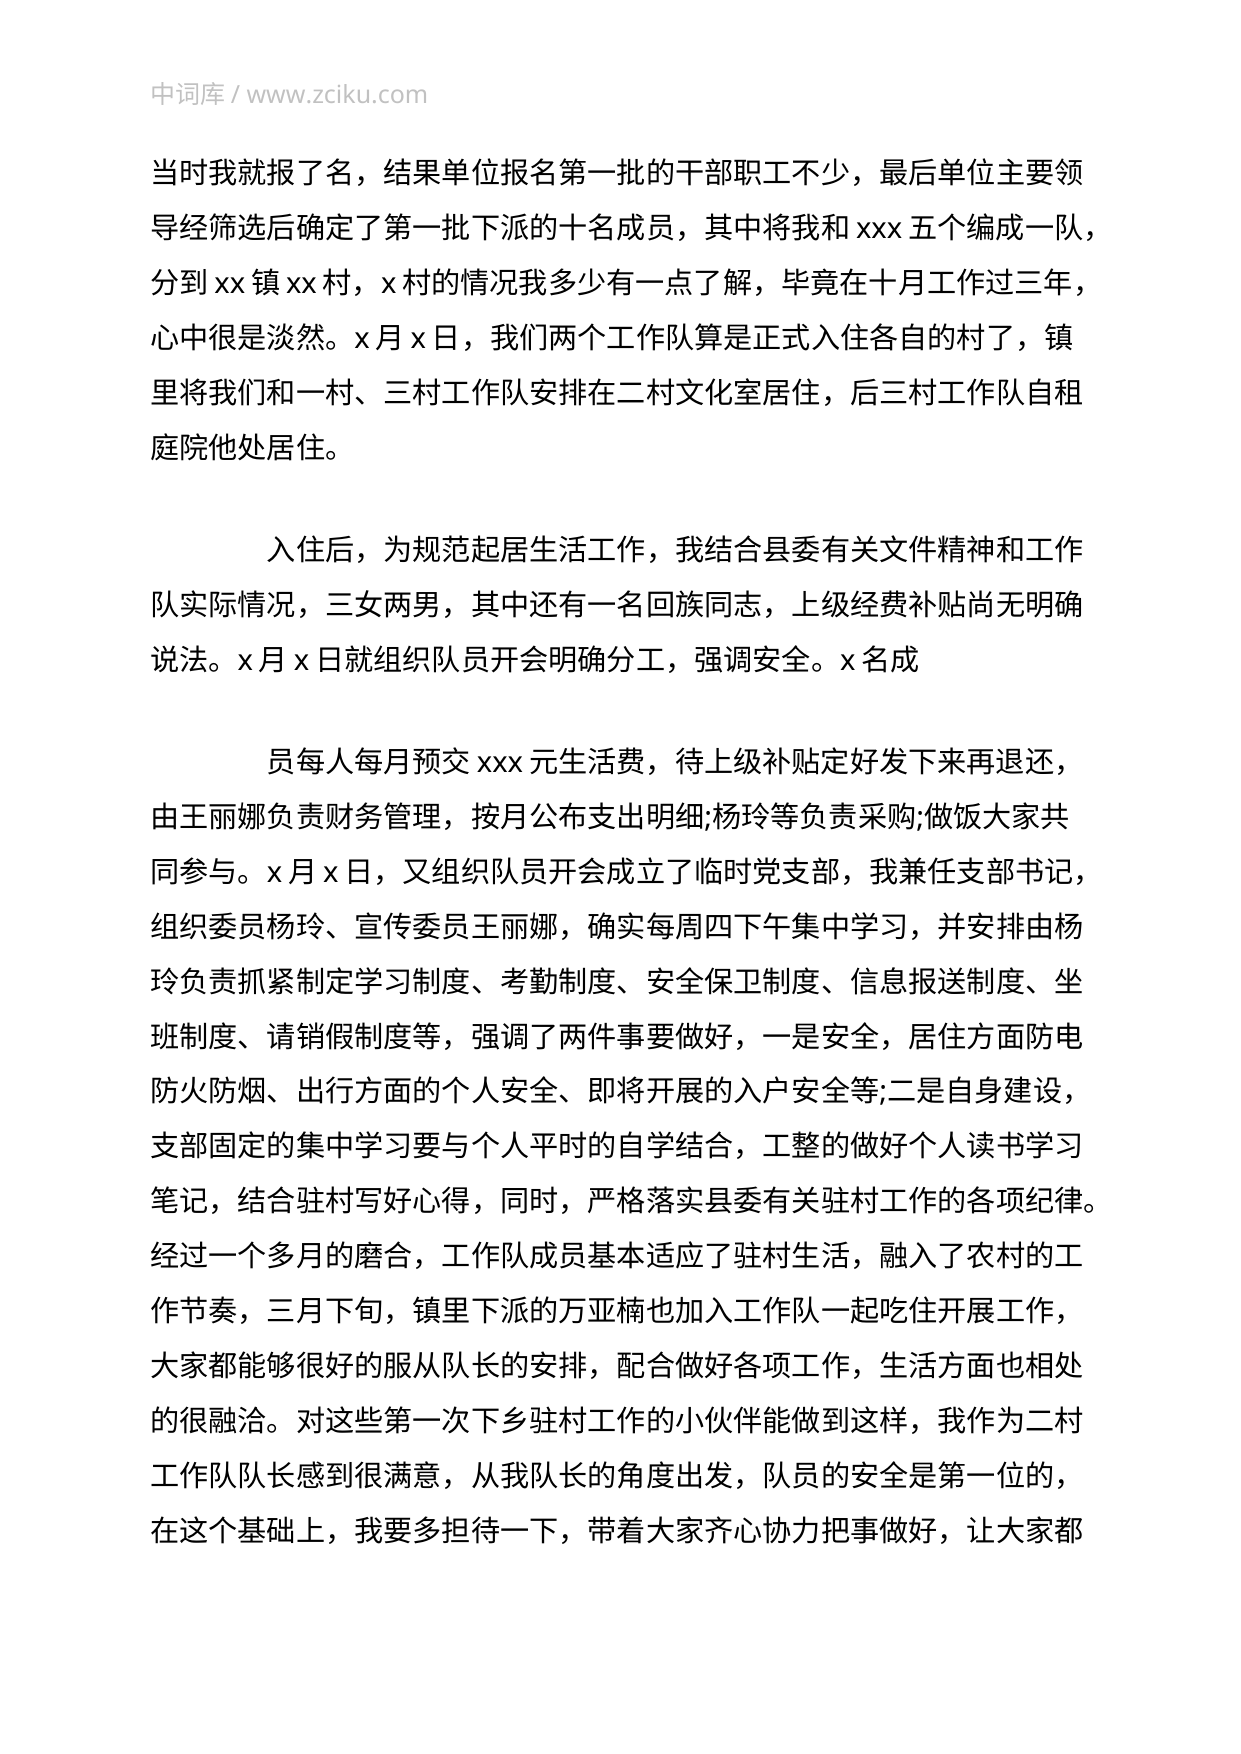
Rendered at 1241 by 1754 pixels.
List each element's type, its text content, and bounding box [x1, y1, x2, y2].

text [150, 738, 1090, 1549]
text 入住后，为规范起居生活工作，我结合县委有关文件精神和工作队实际情况，三女两男，其中还有一名回族同志，上级经费补贴尚无明确说法。x月x日就组织队员开会明确分工，强调安全。x名成 [150, 527, 1090, 679]
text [150, 150, 1090, 467]
